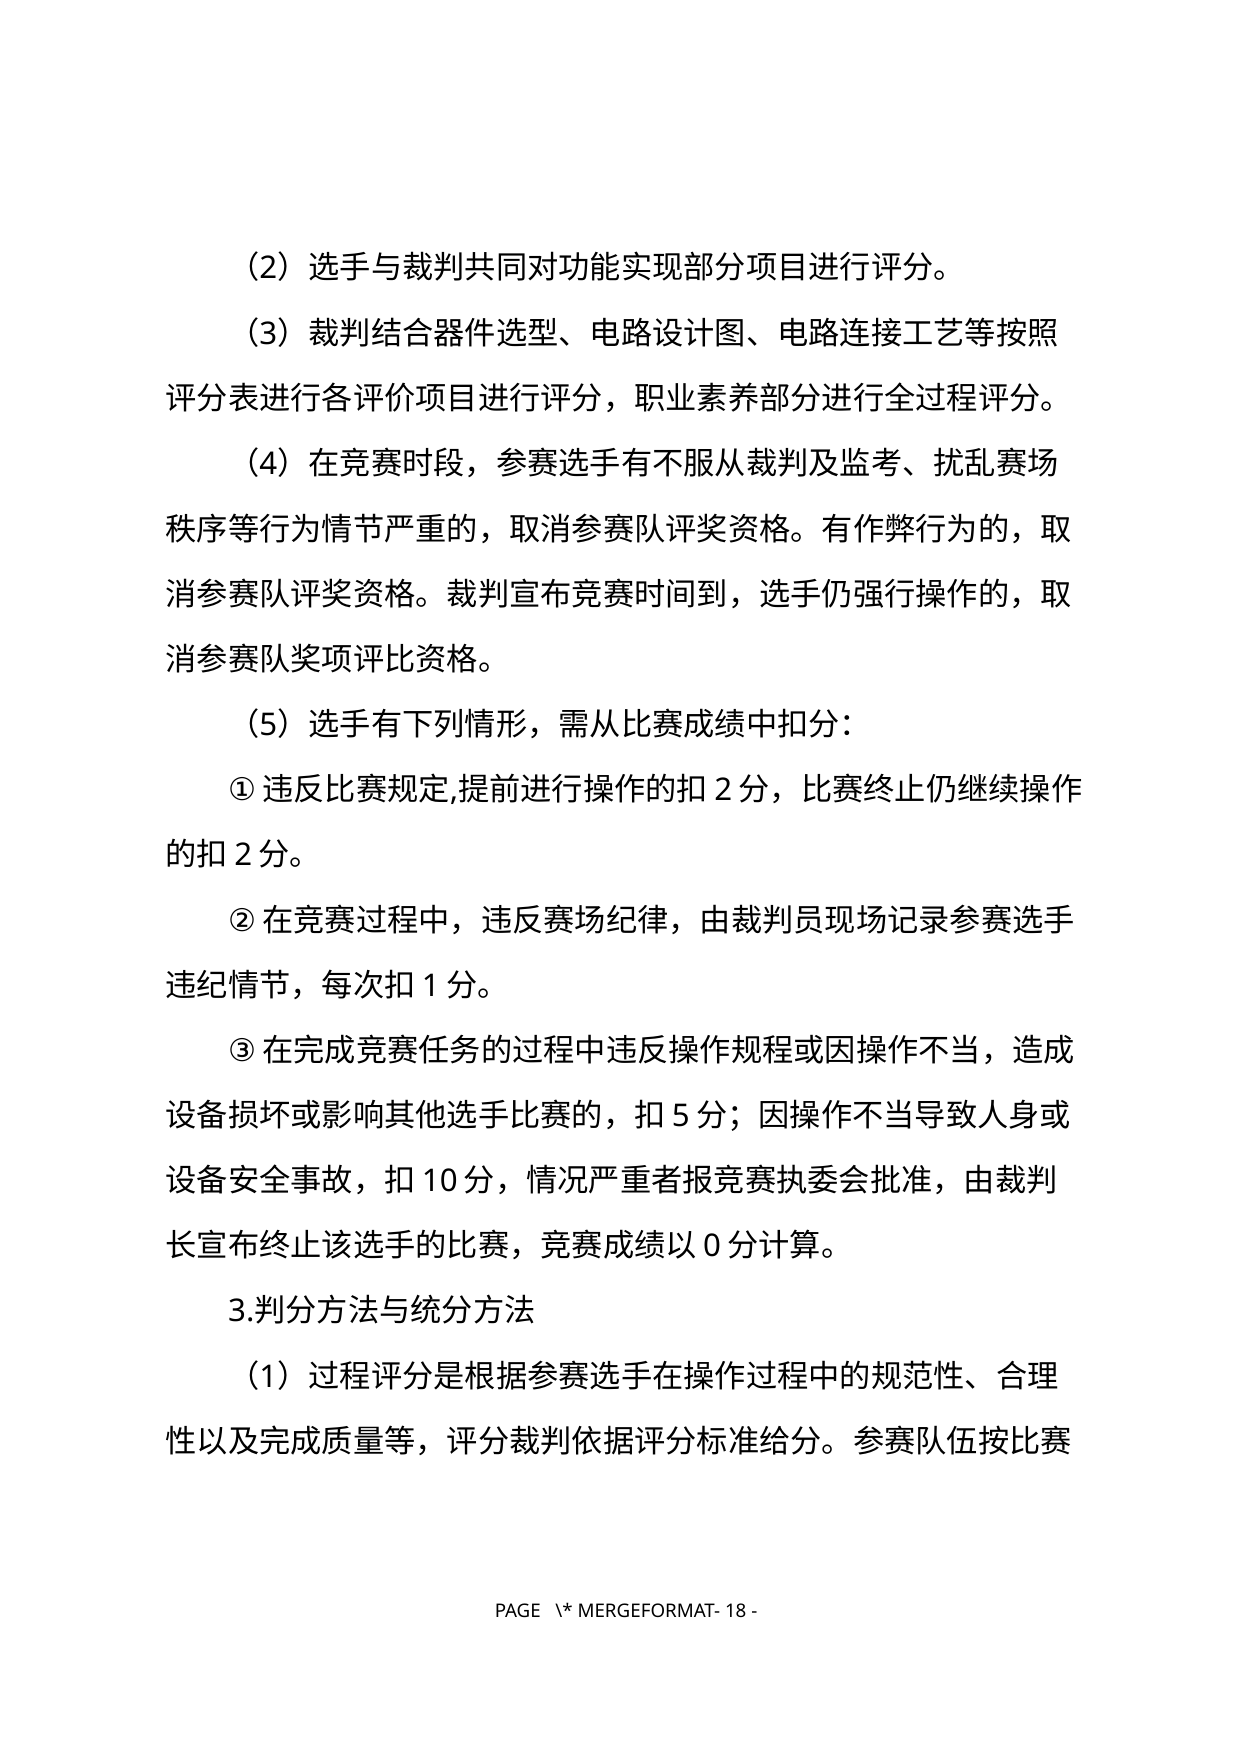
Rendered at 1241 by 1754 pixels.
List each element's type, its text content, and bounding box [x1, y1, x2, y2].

list （5）选手有下列情形，需从比赛成绩中扣分： [165, 689, 1087, 754]
list ③在完成竞赛任务的过程中违反操作规程或因操作不当，造成设备损坏或影响其他选手比赛的，扣5分；因操作不当导致人身或设备安全事故，扣10分，情况严重者报竞赛执委会批准，由裁判长宣布终止该选手的比赛，竞赛成绩以0分计算。 [165, 1015, 1087, 1275]
list ②在竞赛过程中，违反赛场纪律，由裁判员现场记录参赛选手违纪情节，每次扣1分。 [165, 885, 1087, 1015]
list （3）裁判结合器件选型、电路设计图、电路连接工艺等按照评分表进行各评价项目进行评分，职业素养部分进行全过程评分。 [165, 298, 1087, 428]
list 3.判分方法与统分方法 [165, 1276, 1087, 1341]
list ①违反比赛规定,提前进行操作的扣2分，比赛终止仍继续操作的扣2分。 [165, 754, 1087, 884]
list （2）选手与裁判共同对功能实现部分项目进行评分。 [165, 233, 1087, 298]
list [165, 1341, 1087, 1471]
list （4）在竞赛时段，参赛选手有不服从裁判及监考、扰乱赛场秩序等行为情节严重的，取消参赛队评奖资格。有作弊行为的，取消参赛队评奖资格。裁判宣布竞赛时间到，选手仍强行操作的，取消参赛队奖项评比资格。 [165, 429, 1087, 689]
